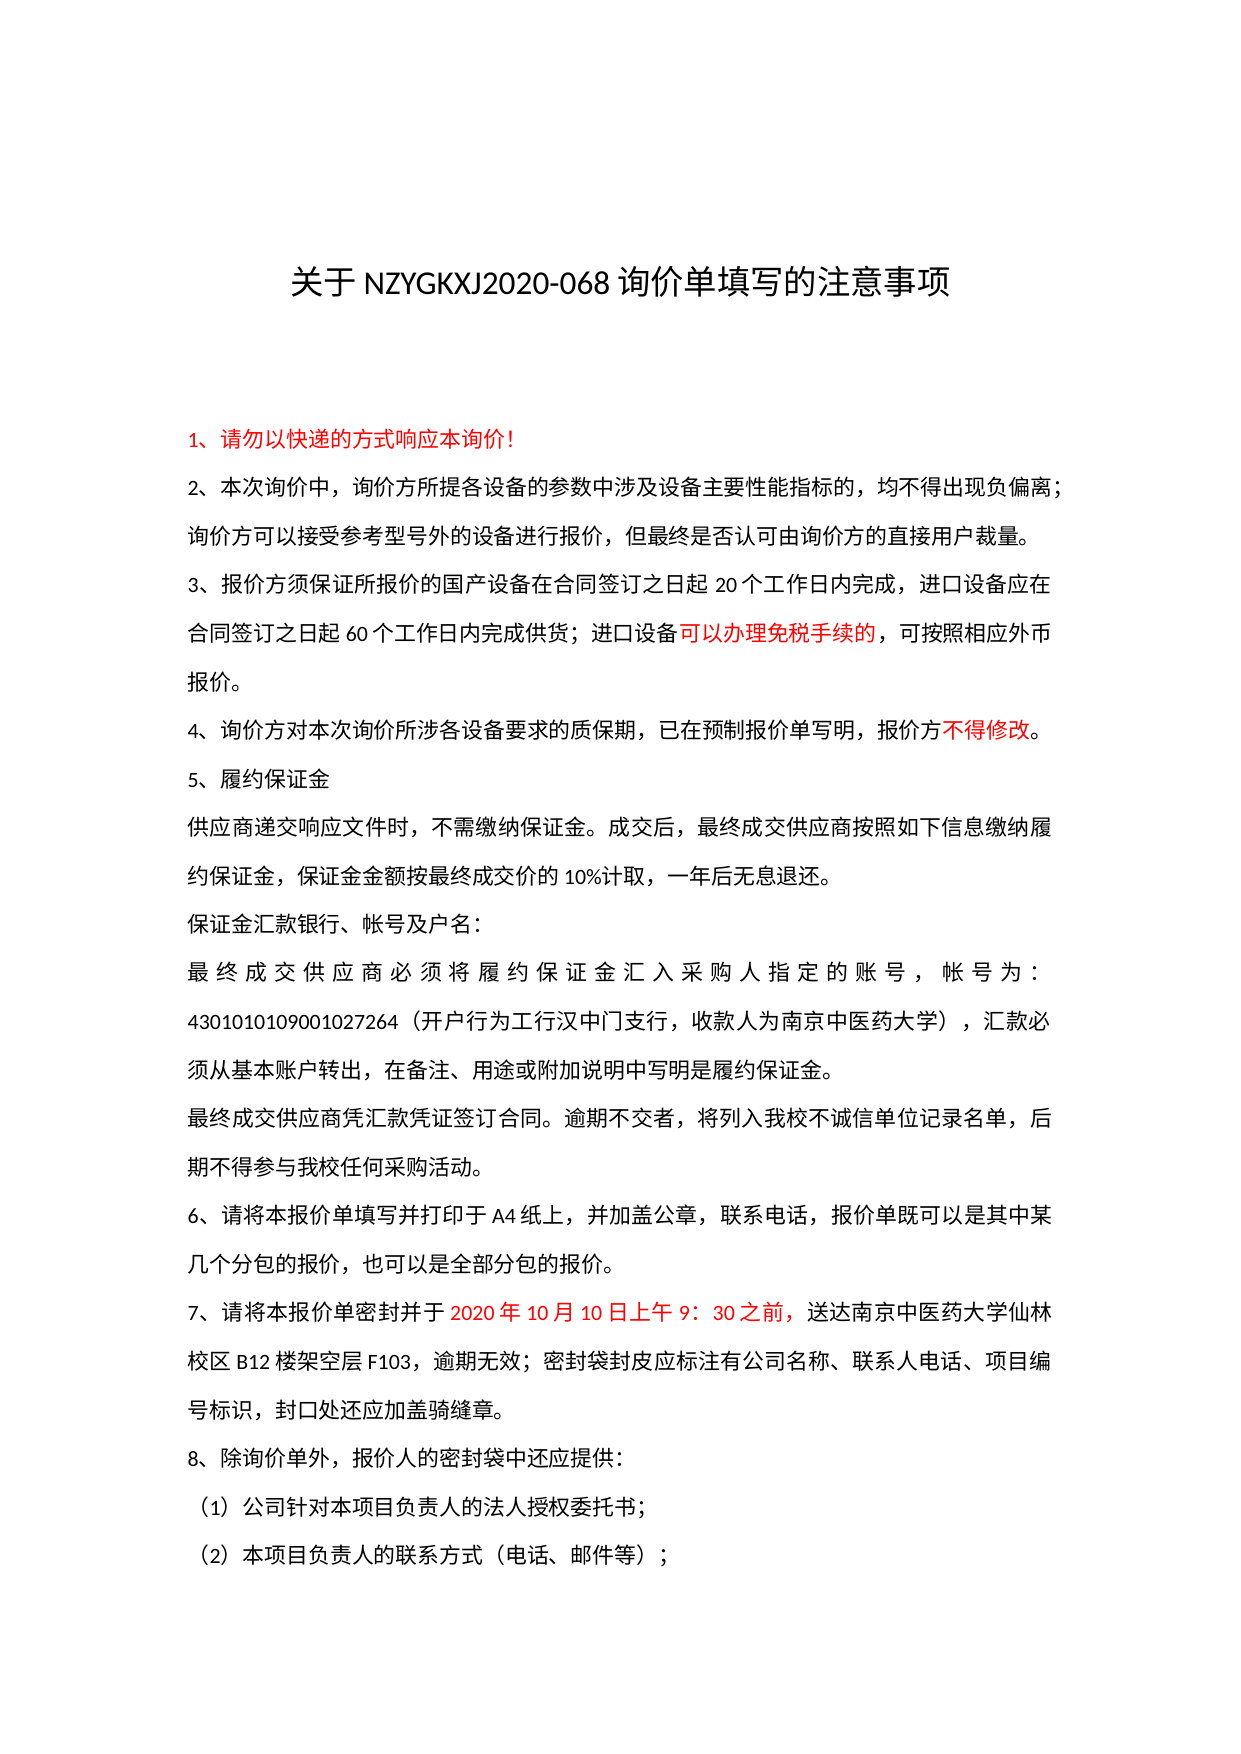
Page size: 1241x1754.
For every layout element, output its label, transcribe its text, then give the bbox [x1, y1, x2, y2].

text 4、询价方对本次询价所涉各设备要求的质保期，已在预制报价单写明，报价方不得修改。 [187, 713, 1053, 745]
text 关于NZYGKXJ2020-068询价单填写的注意事项 [187, 247, 1053, 312]
text 3、报价方须保证所报价的国产设备在合同签订之日起20个工作日内完成，进口设备应在合同签订之日起60个工作日内完成供货；进口设备可以办理免税手续的，可按照相应外币报价。 [187, 567, 1053, 697]
text （1）公司针对本项目负责人的法人授权委托书； [187, 1489, 1053, 1522]
text 保证金汇款银行、帐号及户名： [187, 907, 1053, 939]
text 8、除询价单外，报价人的密封袋中还应提供： [187, 1441, 1053, 1473]
text 最终成交供应商凭汇款凭证签订合同。逾期不交者，将列入我校不诚信单位记录名单，后期不得参与我校任何采购活动。 [187, 1101, 1053, 1182]
text 最终成交供应商必须将履约保证金汇入采购人指定的账号，帐号为：4301010109001027264（开户行为工行汉中门支行，收款人为南京中医药大学），汇款必须从基本账户转出，在备注、用途或附加说明中写明是履约保证金。 [187, 955, 1053, 1085]
text 5、履约保证金 [187, 761, 1053, 794]
text 2、本次询价中，询价方所提各设备的参数中涉及设备主要性能指标的，均不得出现负偏离；询价方可以接受参考型号外的设备进行报价，但最终是否认可由询价方的直接用户裁量。 [187, 470, 1053, 551]
text （2）本项目负责人的联系方式（电话、邮件等）； [187, 1537, 1053, 1570]
text 6、请将本报价单填写并打印于A4纸上，并加盖公章，联系电话，报价单既可以是其中某几个分包的报价，也可以是全部分包的报价。 [187, 1198, 1053, 1279]
text 供应商递交响应文件时，不需缴纳保证金。成交后，最终成交供应商按照如下信息缴纳履约保证金，保证金金额按最终成交价的10%计取，一年后无息退还。 [187, 809, 1053, 891]
text 7、请将本报价单密封并于2020年10月10日上午9：30之前，送达南京中医药大学仙林校区B12楼架空层F103，逾期无效；密封袋封皮应标注有公司名称、联系人电话、项目编号标识，封口处还应加盖骑缝章。 [187, 1295, 1053, 1425]
text 1、请勿以快递的方式响应本询价！ [187, 422, 1053, 454]
